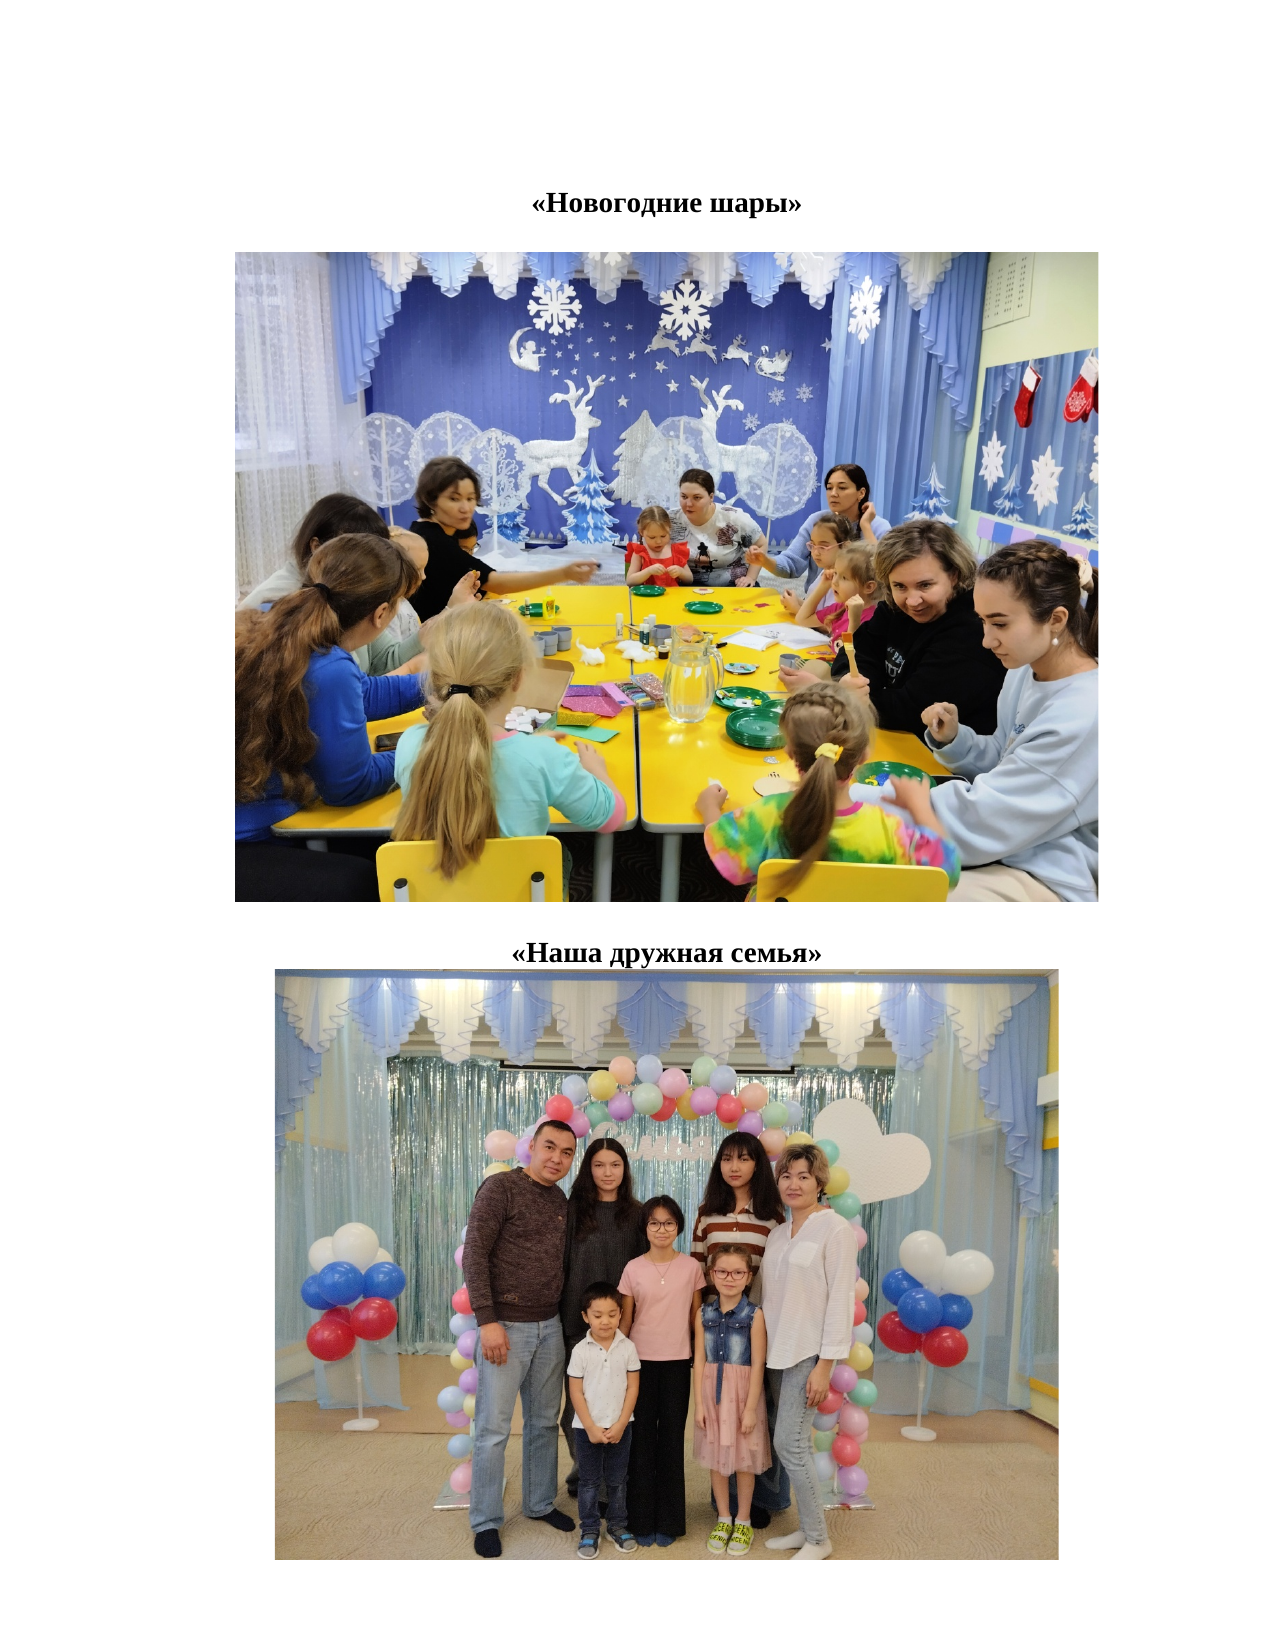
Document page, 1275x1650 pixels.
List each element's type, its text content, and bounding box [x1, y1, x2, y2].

picture [235, 252, 1099, 902]
text «Наша дружная семья» [96, 936, 1237, 969]
text «Новогодние шары» [96, 185, 1237, 219]
picture [274, 969, 1059, 1560]
